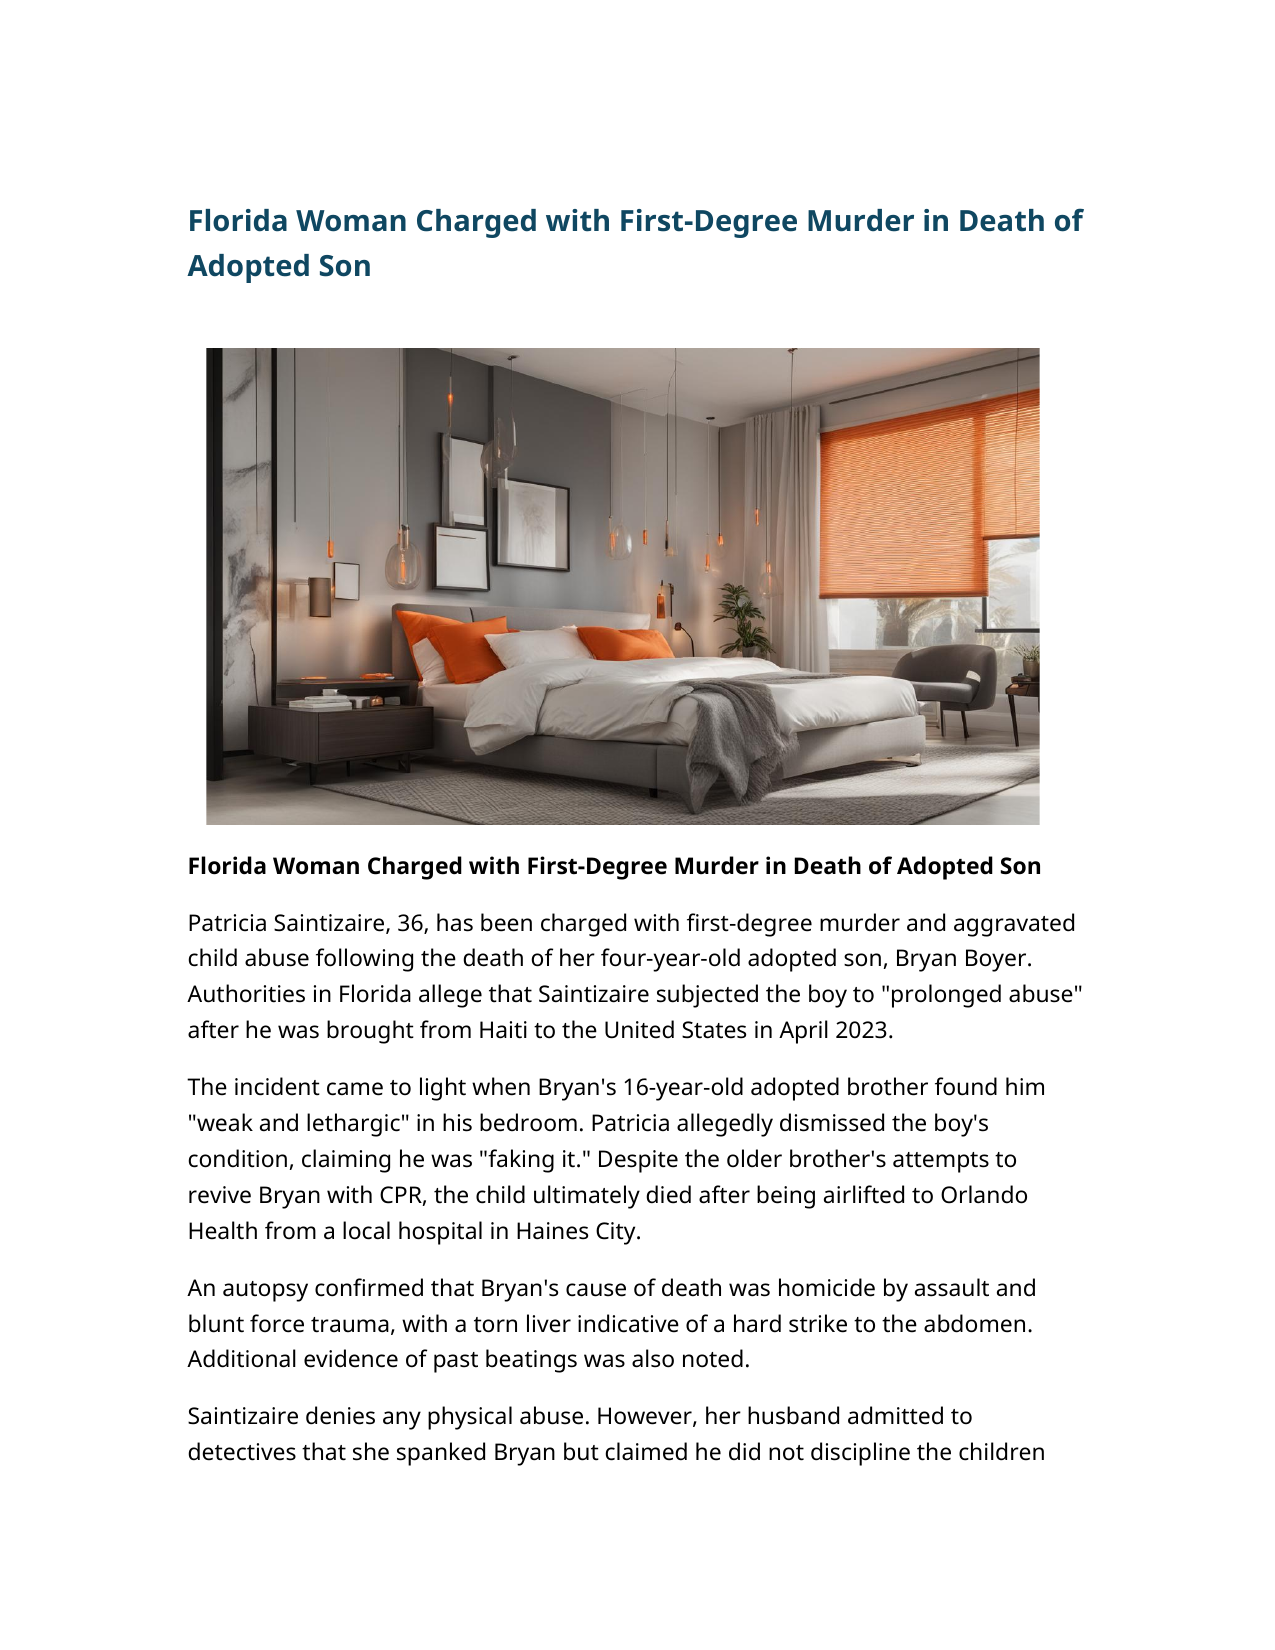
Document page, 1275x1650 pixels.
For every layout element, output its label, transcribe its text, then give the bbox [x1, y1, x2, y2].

text Florida Woman Charged with First-Degree Murder in Death of Adopted Son [187, 850, 1087, 881]
picture [206, 348, 1040, 825]
text The incident came to light when Bryan's 16-year-old adopted brother found him "weak and lethargic" in his bedroom. Patricia allegedly dismissed the boy's condition, claiming he was "faking it." Despite the older brother's attempts to revive Bryan with CPR, the child ultimately died after being airlifted to Orlando Health from a local hospital in Haines City. [187, 1071, 1087, 1246]
text An autopsy confirmed that Bryan's cause of death was homicide by assault and blunt force trauma, with a torn liver indicative of a hard strike to the abdomen. Additional evidence of past beatings was also noted. [187, 1272, 1087, 1375]
subtitle Florida Woman Charged with First-Degree Murder in Death of Adopted Son [187, 200, 1087, 285]
text Patricia Saintizaire, 36, has been charged with first-degree murder and aggravated child abuse following the death of her four-year-old adopted son, Bryan Boyer. Authorities in Florida allege that Saintizaire subjected the boy to "prolonged abuse" after he was brought from Haiti to the United States in April 2023. [187, 906, 1087, 1046]
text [187, 1400, 1087, 1467]
